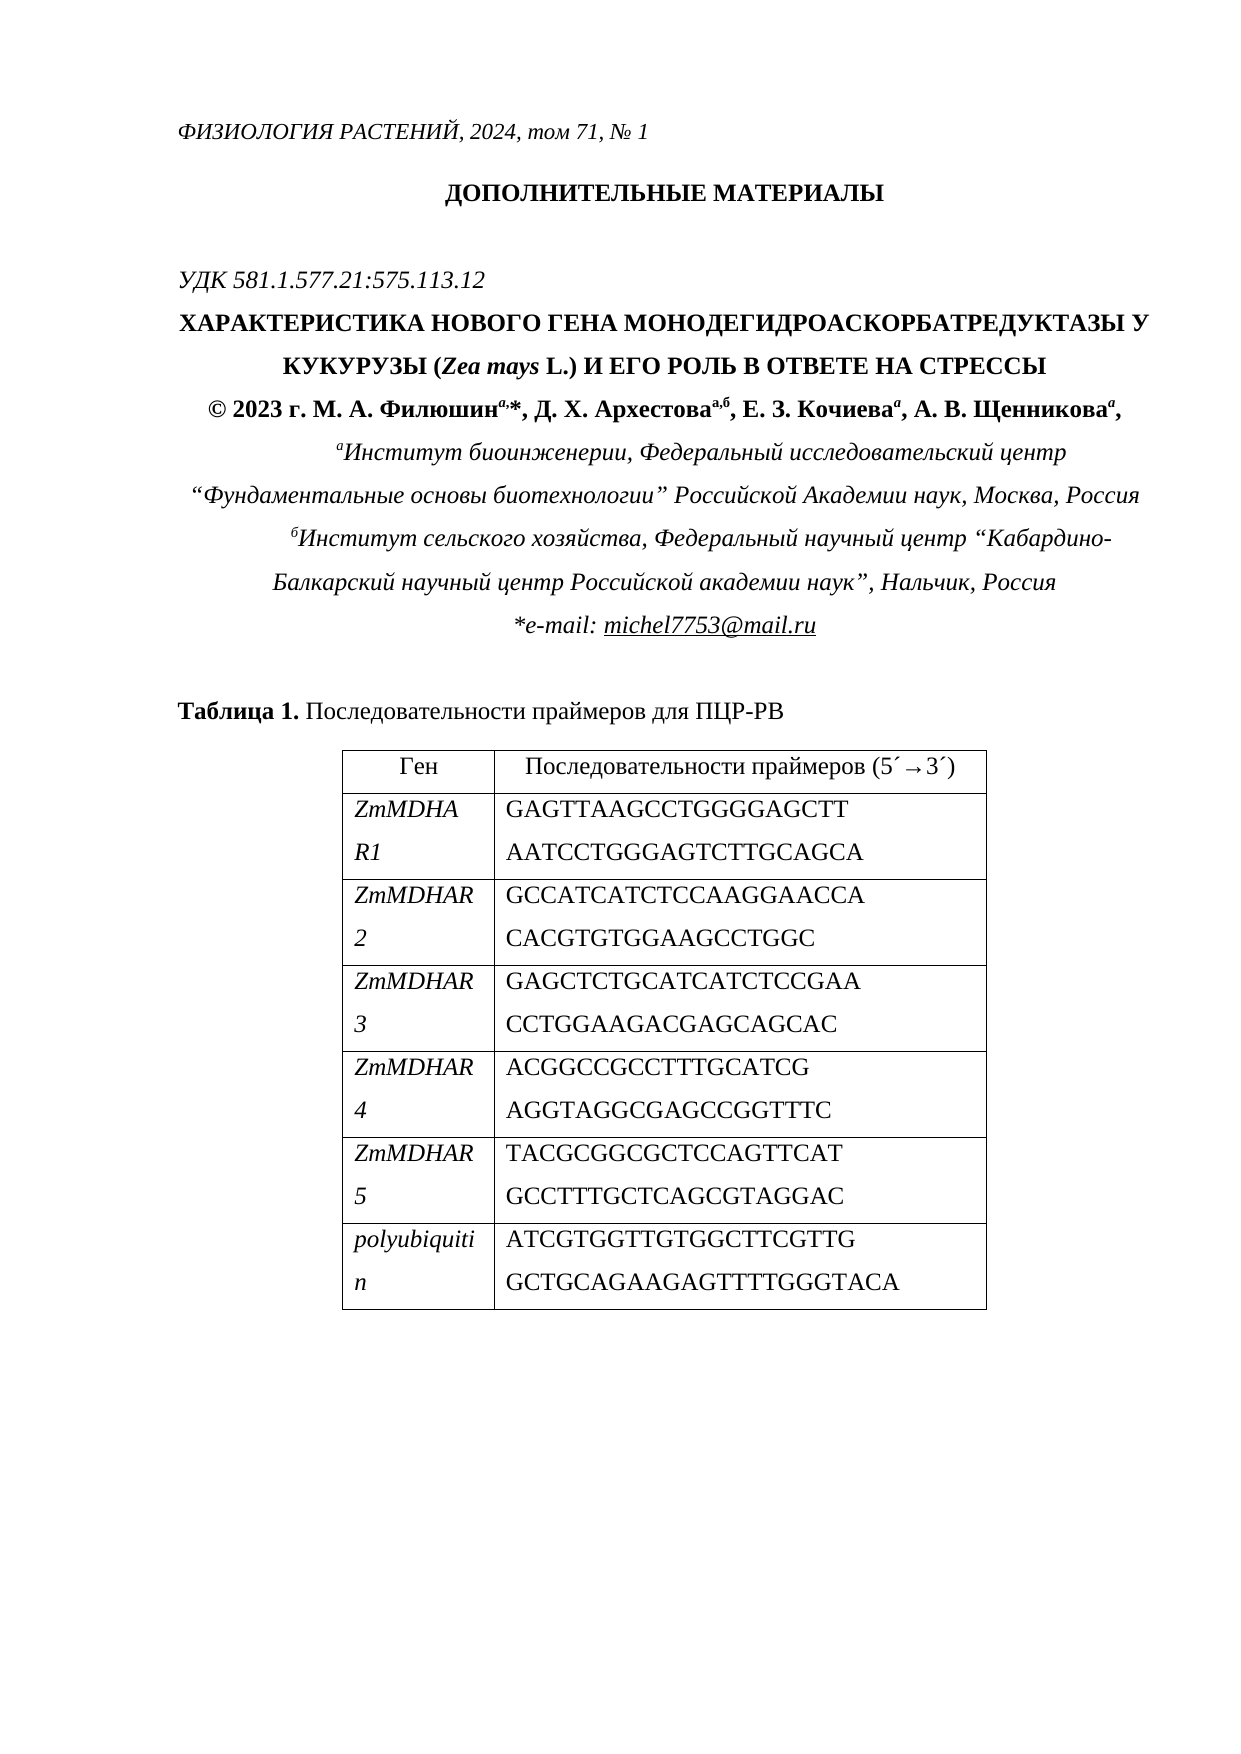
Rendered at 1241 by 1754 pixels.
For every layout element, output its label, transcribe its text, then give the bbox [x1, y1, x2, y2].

text аИнститут биоинженерии, Федеральный исследовательский центр “Фундаментальные основы биотехнологии” Российской Академии наук, Москва, Россия [177, 437, 1152, 509]
table_cell ZmMDHAR3 [343, 966, 494, 1051]
text *e-mail: michel7753@mail. [177, 610, 1152, 638]
table_cell ZmMDHAR4 [343, 1052, 494, 1137]
table_cell ZmMDHAR1 [343, 794, 494, 879]
table_cell ZmMDHAR5 [343, 1138, 494, 1223]
text ХАРАКТЕРИСТИКА НОВОГО ГЕНА МОНОДЕГИДРОАСКОРБАТРЕДУКТАЗЫ У КУКУРУЗЫ (Zea mays L.) И ЕГО РОЛЬ В ОТВЕТЕ НА СТРЕССЫ [177, 308, 1152, 380]
text бИнститут сельского хозяйства, Федеральный научный центр “Кабардино-Балкарский научный центр Российской академии наук”, Нальчик, Россия [177, 523, 1152, 595]
table_cell TACGCGGCGCTCCAGTTCAT GCCTTTGCTCAGCGTAGGAC [495, 1138, 986, 1223]
table_cell GAGCTCTGCATCATCTCCGAA CCTGGAAGACGAGCAGCAC [495, 966, 986, 1051]
table_cell polyubiquitin [343, 1224, 494, 1309]
table_header Ген [343, 751, 494, 793]
text УДК 581.1.577.21:575.113.12 [177, 265, 1152, 293]
table_cell ATCGTGGTTGTGGCTTCGTTG GCTGCAGAAGAGTTTTGGGTACA [495, 1224, 986, 1309]
table_cell GCCATCATCTCCAAGGAACCA CACGTGTGGAAGCCTGGC [495, 880, 986, 965]
text ДОПОЛНИТЕЛЬНЫЕ МАТЕРИАЛЫ [177, 178, 1152, 207]
table_cell ACGGCCGCCTTTGCATCG AGGTAGGCGAGCCGGTTTC [495, 1052, 986, 1137]
text Таблица 1. Последовательности праймеров для ПЦР-РВ [177, 696, 1152, 725]
table_cell GAGTTAAGCCTGGGGAGCTT AATCCTGGGAGTCTTGCAGCA [495, 794, 986, 879]
table_header Последовательности праймеров (5´→3´) [495, 751, 986, 793]
text ФИЗИОЛОГИЯ РАСТЕНИЙ, 2024, том 71, № 1 [177, 118, 1152, 144]
table_cell ZmMDHAR2 [343, 880, 494, 965]
text © 2023 г. М. А. Филюшинa,*, Д. Х. Архестоваа,б, Е. З. Кочиеваa, А. В. Щенниковаa, [177, 394, 1152, 423]
